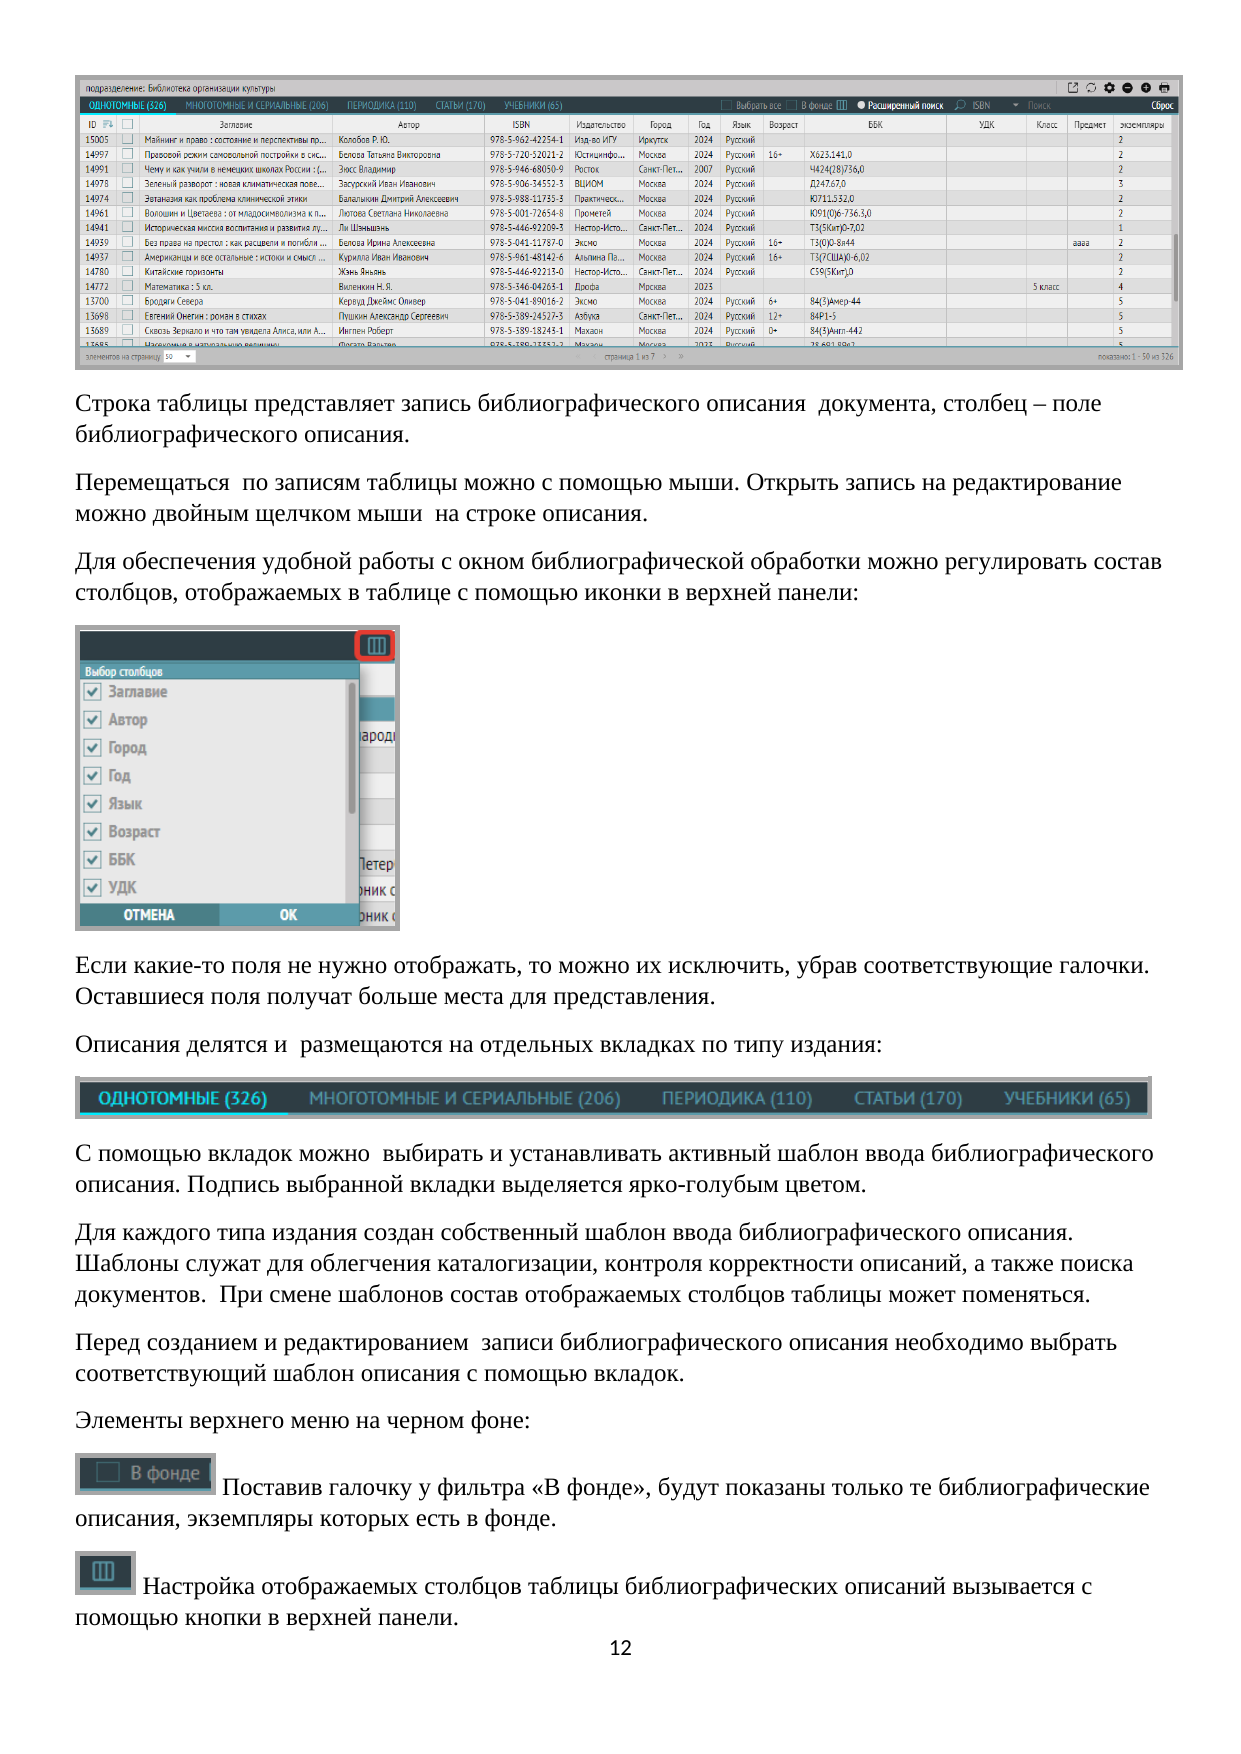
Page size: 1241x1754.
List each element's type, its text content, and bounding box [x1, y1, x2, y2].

picture [80, 80, 1179, 365]
text Перемещаться по записям таблицы можно с помощью мыши. Открыть запись на редактирование можно двойным щелчком мыши на строке описания. [75, 467, 1165, 527]
text Строка таблицы представляет запись библиографического описания документа, столбец – поле библиографического описания. [75, 388, 1165, 448]
text Для каждого типа издания создан собственный шаблон ввода библиографического описания. Шаблоны служат для облегчения каталогизации, контроля корректности описаний, а также поиска документов. При смене шаблонов состав отображаемых столбцов таблицы может поменяться. [75, 1217, 1165, 1308]
picture [80, 1081, 1148, 1115]
text Описания делятся и размещаются на отдельных вкладках по типу издания: [75, 1029, 1165, 1057]
text Настройка отображаемых столбцов таблицы библиографических описаний вызывается с помощью кнопки в верхней панели. [75, 1551, 1165, 1631]
text Для обеспечения удобной работы с окном библиографической обработки можно регулировать состав столбцов, отображаемых в таблице с помощью иконки в верхней панели: [75, 546, 1165, 606]
picture [80, 1458, 211, 1491]
text С помощью вкладок можно выбирать и устанавливать активный шаблон ввода библиографического описания. Подпись выбранной вкладки выделяется ярко-голубым цветом. [75, 1138, 1165, 1198]
text Поставив галочку у фильтра «В фонде», будут показаны только те библиографические описания, экземпляры которых есть в фонде. [75, 1453, 1165, 1532]
text Элементы верхнего меню на черном фоне: [75, 1406, 1165, 1434]
picture [80, 630, 395, 926]
text Если какие-то поля не нужно отображать, то можно их исключить, убрав соответствующие галочки. Оставшиеся поля получат больше места для представления. [75, 950, 1165, 1010]
text Перед созданием и редактированием записи библиографического описания необходимо выбрать соответствующий шаблон описания с помощью вкладок. [75, 1327, 1165, 1387]
picture [80, 1556, 131, 1590]
